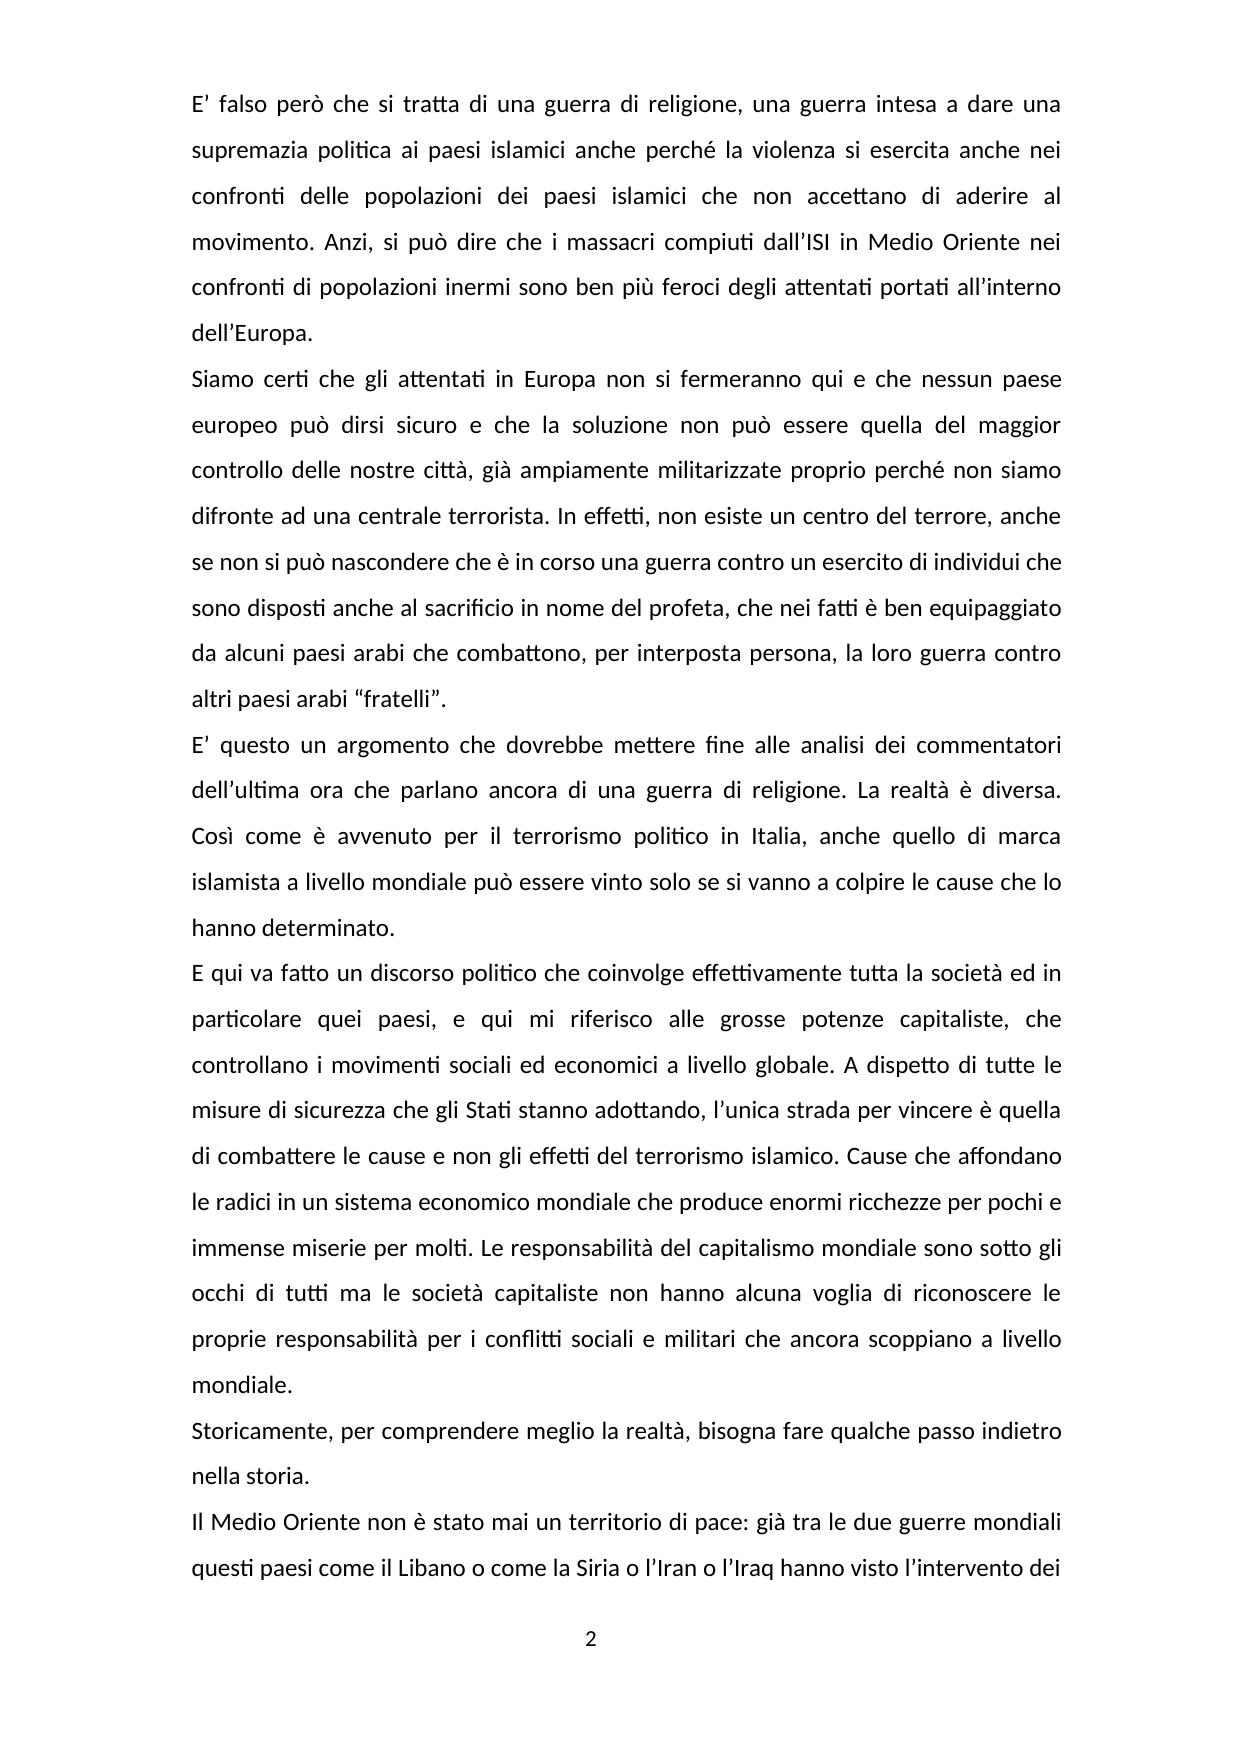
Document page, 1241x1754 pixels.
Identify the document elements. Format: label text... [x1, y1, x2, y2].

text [191, 1506, 1063, 1582]
text Storicamente, per comprendere meglio la realtà, bisogna fare qualche passo indietro nella storia. [191, 1415, 1063, 1491]
text E’ falso però che si tratta di una guerra di religione, una guerra intesa a dare una supremazia politica ai paesi islamici anche perché la violenza si esercita anche nei confronti delle popolazioni dei paesi islamici che non accettano di aderire al movimento. Anzi, si può dire che i massacri compiuti dall’ISI in Medio Oriente nei confronti di popolazioni inermi sono ben più feroci degli attentati portati all’interno dell’Europa. [191, 89, 1063, 348]
text Siamo certi che gli attentati in Europa non si fermeranno qui e che nessun paese europeo può dirsi sicuro e che la soluzione non può essere quella del maggior controllo delle nostre città, già ampiamente militarizzate proprio perché non siamo difronte ad una centrale terrorista. In effetti, non esiste un centro del terrore, anche se non si può nascondere che è in corso una guerra contro un esercito di individui che sono disposti anche al sacrificio in nome del profeta, che nei fatti è ben equipaggiato da alcuni paesi arabi che combattono, per interposta persona, la loro guerra contro altri paesi arabi “fratelli”. [191, 363, 1063, 714]
text E qui va fatto un discorso politico che coinvolge effettivamente tutta la società ed in particolare quei paesi, e qui mi riferisco alle grosse potenze capitaliste, che controllano i movimenti sociali ed economici a livello globale. A dispetto di tutte le misure di sicurezza che gli Stati stanno adottando, l’unica strada per vincere è quella di combattere le cause e non gli effetti del terrorismo islamico. Cause che affondano le radici in un sistema economico mondiale che produce enormi ricchezze per pochi e immense miserie per molti. Le responsabilità del capitalismo mondiale sono sotto gli occhi di tutti ma le società capitaliste non hanno alcuna voglia di riconoscere le proprie responsabilità per i conflitti sociali e militari che ancora scoppiano a livello mondiale. [191, 957, 1063, 1399]
text E’ questo un argomento che dovrebbe mettere fine alle analisi dei commentatori dell’ultima ora che parlano ancora di una guerra di religione. La realtà è diversa. Così come è avvenuto per il terrorismo politico in Italia, anche quello di marca islamista a livello mondiale può essere vinto solo se si vanno a colpire le cause che lo hanno determinato. [191, 729, 1063, 942]
